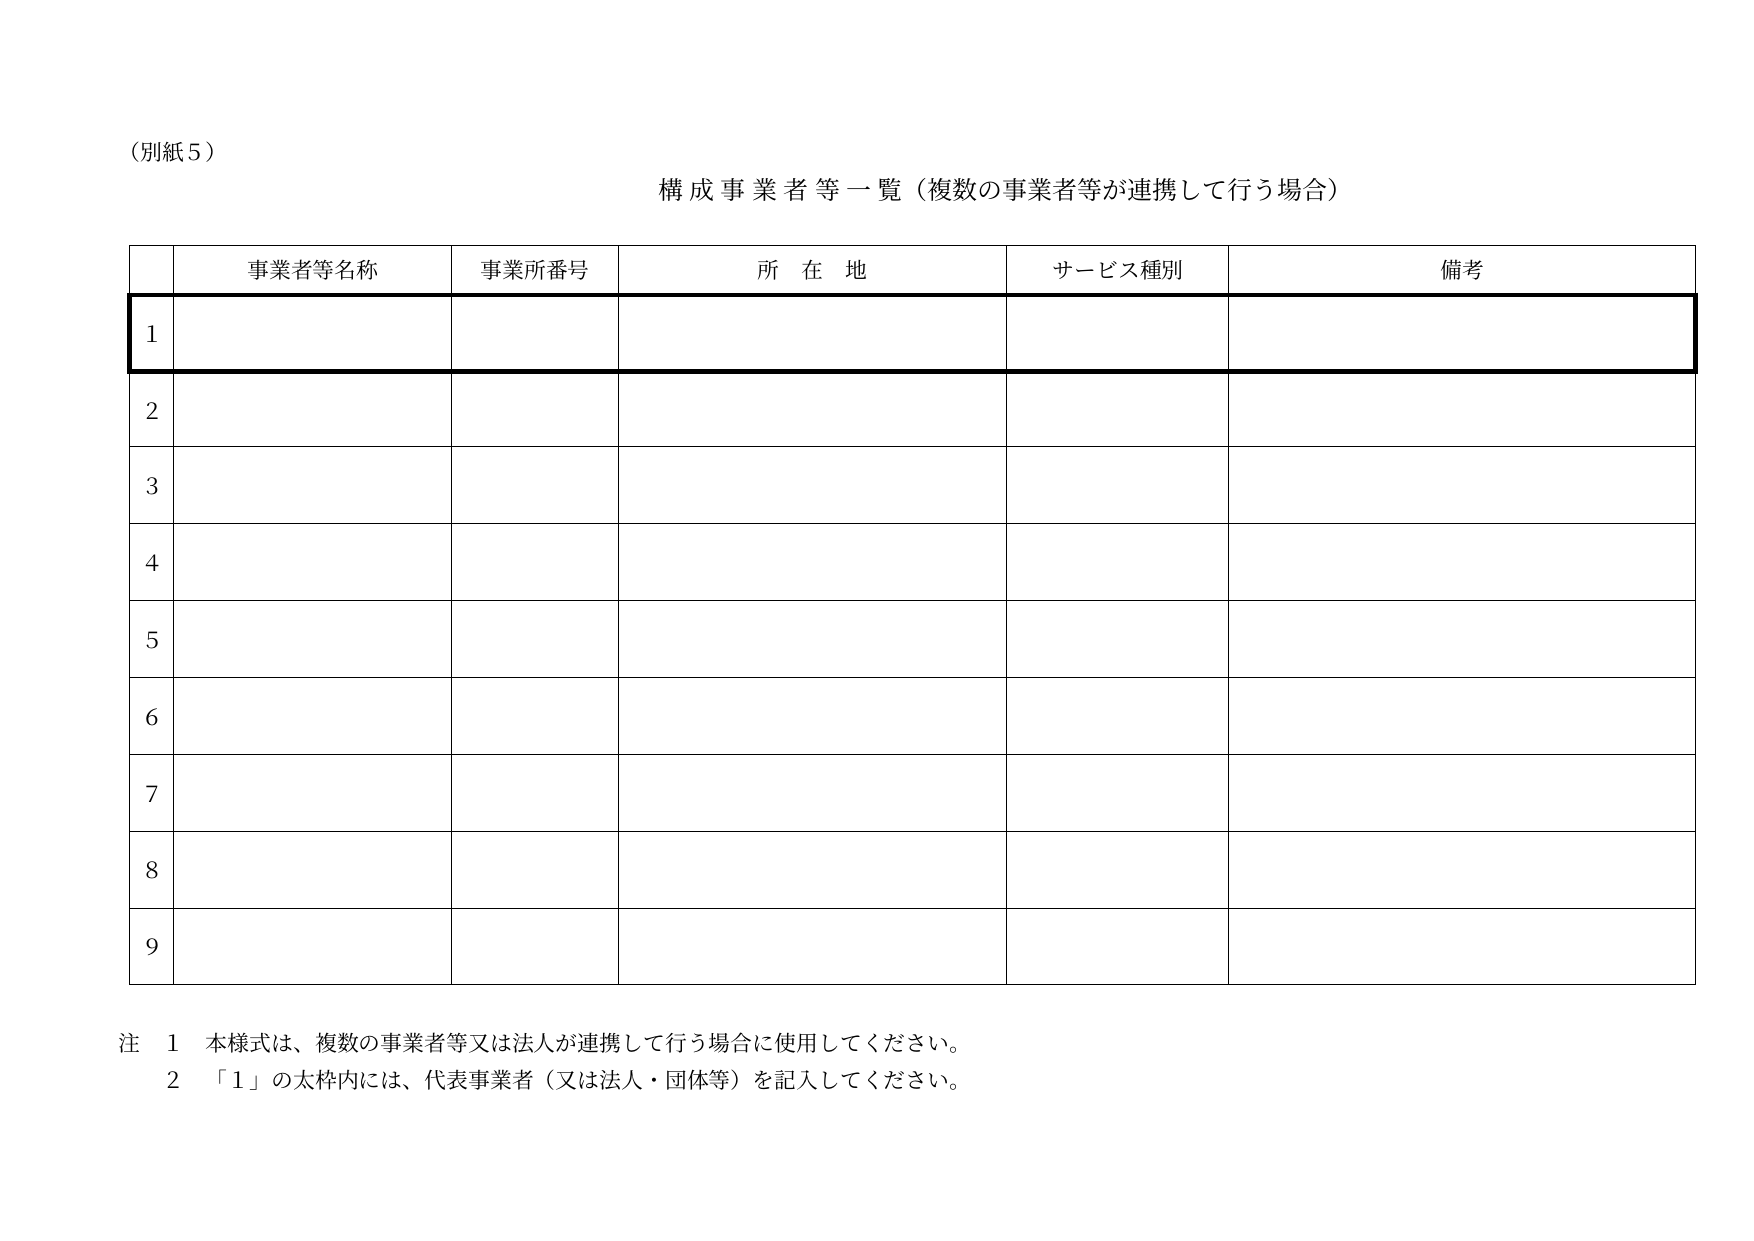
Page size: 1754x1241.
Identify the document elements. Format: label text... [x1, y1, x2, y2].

text （別紙５） [118, 133, 1636, 170]
table_cell [1007, 524, 1228, 600]
table_cell [452, 832, 618, 907]
table_cell [1229, 909, 1695, 984]
table_cell [1229, 297, 1693, 369]
table_header [130, 246, 173, 292]
table_cell [174, 524, 451, 600]
text 注 １ 本様式は、複数の事業者等又は法人が連携して行う場合に使用してください。 [118, 1023, 1683, 1060]
table_cell [452, 678, 618, 754]
table_cell [452, 755, 618, 831]
table_cell [1007, 909, 1228, 984]
table_cell ２ [130, 374, 173, 446]
table_cell [1007, 374, 1228, 446]
table_cell [1229, 832, 1695, 907]
table_cell [174, 678, 451, 754]
table_cell [619, 447, 1006, 523]
table_cell [452, 297, 618, 369]
table_cell [1007, 297, 1228, 369]
table_cell [619, 524, 1006, 600]
table_cell [619, 374, 1006, 446]
table_cell [452, 374, 618, 446]
table_cell ７ [130, 755, 173, 831]
table_cell [452, 524, 618, 600]
table_cell [452, 601, 618, 677]
table_header 備考 [1229, 246, 1695, 292]
table_cell [1007, 447, 1228, 523]
table_cell [174, 297, 451, 369]
table_header 事業所番号 [452, 246, 618, 292]
table_cell [1007, 601, 1228, 677]
text 構 成 事 業 者 等 一 覧（複数の事業者等が連携して行う場合） [118, 170, 1636, 208]
table_cell [619, 909, 1006, 984]
table_cell ６ [130, 678, 173, 754]
table_cell [174, 601, 451, 677]
table_cell [1229, 447, 1695, 523]
table_cell [174, 374, 451, 446]
table_cell ８ [130, 832, 173, 907]
table_header 事業者等名称 [174, 246, 451, 292]
table_cell [619, 755, 1006, 831]
table_cell [1229, 755, 1695, 831]
table_header サービス種別 [1007, 246, 1228, 292]
table_cell [174, 909, 451, 984]
table_cell [174, 755, 451, 831]
table_cell [1229, 678, 1695, 754]
table_cell ３ [130, 447, 173, 523]
table_cell ４ [130, 524, 173, 600]
table_cell ５ [130, 601, 173, 677]
table_cell [174, 447, 451, 523]
table_cell [1229, 374, 1695, 446]
table_cell [174, 832, 451, 907]
table_cell [619, 297, 1006, 369]
table_cell [452, 447, 618, 523]
table_cell [1007, 832, 1228, 907]
table_cell １ [132, 297, 173, 369]
table_cell ９ [130, 909, 173, 984]
table_cell [619, 678, 1006, 754]
table_cell [1229, 524, 1695, 600]
table_cell [452, 909, 618, 984]
table_header 所 在 地 [619, 246, 1006, 292]
table_cell [1007, 755, 1228, 831]
text ２ 「１」の太枠内には、代表事業者（又は法人・団体等）を記入してください。 [118, 1060, 1636, 1098]
table_cell [1007, 678, 1228, 754]
table_cell [1229, 601, 1695, 677]
table_cell [619, 601, 1006, 677]
table_cell [619, 832, 1006, 907]
